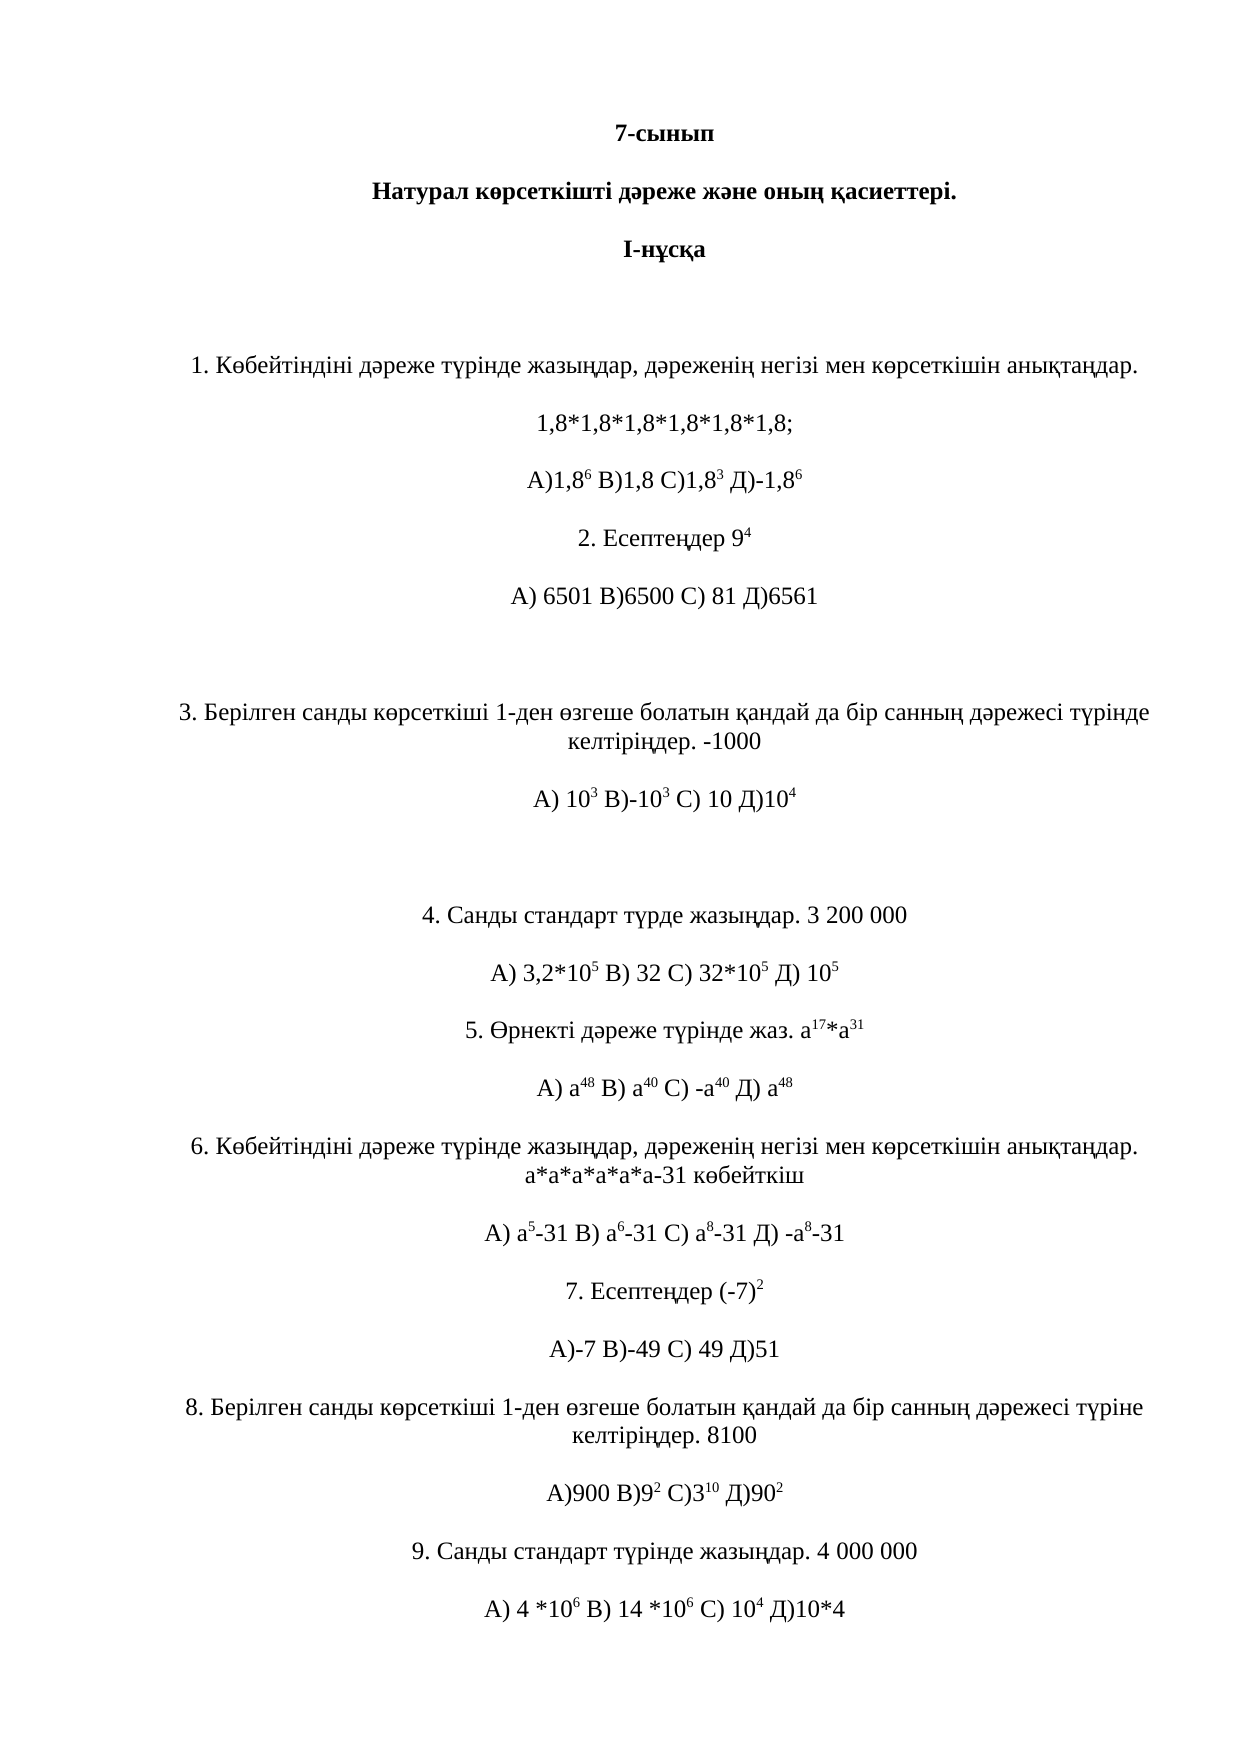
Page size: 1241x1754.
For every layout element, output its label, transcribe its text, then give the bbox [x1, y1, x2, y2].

text 4. Санды стандарт түрде жазыңдар. 3 200 000 [177, 900, 1152, 928]
text А)900 В)92 С)310 Д)902 [177, 1478, 1152, 1507]
text 1,8*1,8*1,8*1,8*1,8*1,8; [177, 408, 1152, 436]
text А) 4 *106 В) 14 *106 С) 104 Д)10*4 [177, 1594, 1152, 1623]
text А) 103 В)-103 С) 10 Д)104 [177, 784, 1152, 813]
text 6. Көбейтіндіні дәреже түрінде жазыңдар, дәреженің негізі мен көрсеткішін анықтаңдар. а*а*а*а*а*а-31 көбейткіш [177, 1131, 1152, 1189]
text 2. Есептеңдер 94 [177, 523, 1152, 552]
text А) а48 В) а40 С) -а40 Д) а48 [177, 1073, 1152, 1102]
text 9. Санды стандарт түрінде жазыңдар. 4 000 000 [177, 1536, 1152, 1565]
text 7-сынып [177, 118, 1152, 147]
text 8. Берілген санды көрсеткіші 1-ден өзгеше болатын қандай да бір санның дәрежесі түріне келтіріңдер. 8100 [177, 1392, 1152, 1449]
text А)1,86 В)1,8 С)1,83 Д)-1,86 [177, 466, 1152, 494]
text А) 3,2*105 В) 32 С) 32*105 Д) 105 [177, 958, 1152, 986]
text А)-7 В)-49 С) 49 Д)51 [177, 1334, 1152, 1363]
text А) 6501 В)6500 С) 81 Д)6561 [177, 581, 1152, 610]
text І-нұсқа [177, 234, 1152, 263]
text Натурал көрсеткішті дәреже және оның қасиеттері. [177, 176, 1152, 205]
text А) а5-31 В) а6-31 С) а8-31 Д) -а8-31 [177, 1218, 1152, 1247]
text 5. Өрнекті дәреже түрінде жаз. а17*а31 [177, 1016, 1152, 1044]
text 7. Есептеңдер (-7)2 [177, 1276, 1152, 1305]
text 1. Көбейтіндіні дәреже түрінде жазыңдар, дәреженің негізі мен көрсеткішін анықтаңдар. [177, 350, 1152, 378]
text 3. Берілген санды көрсеткіші 1-ден өзгеше болатын қандай да бір санның дәрежесі түрінде келтіріңдер. -1000 [177, 697, 1152, 755]
